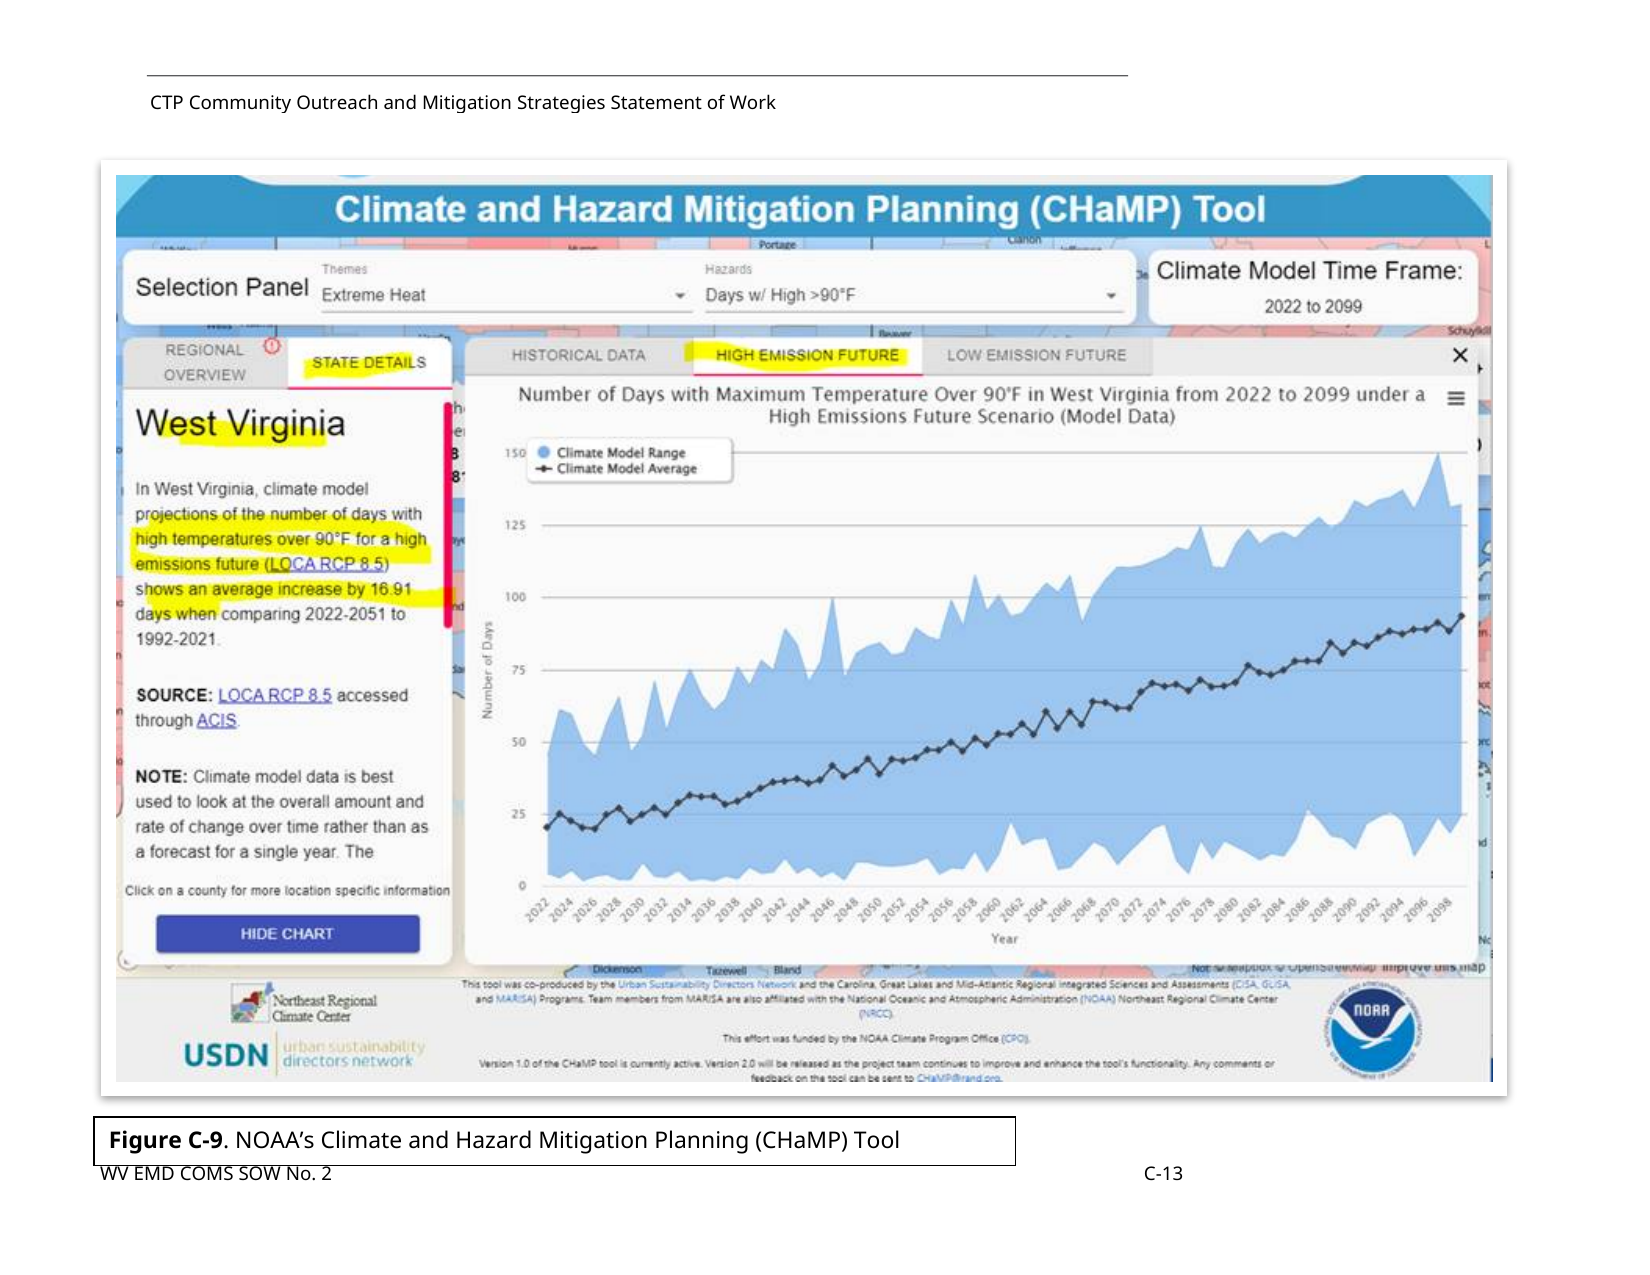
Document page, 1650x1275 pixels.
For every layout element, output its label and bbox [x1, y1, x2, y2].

picture [116, 175, 1493, 1082]
